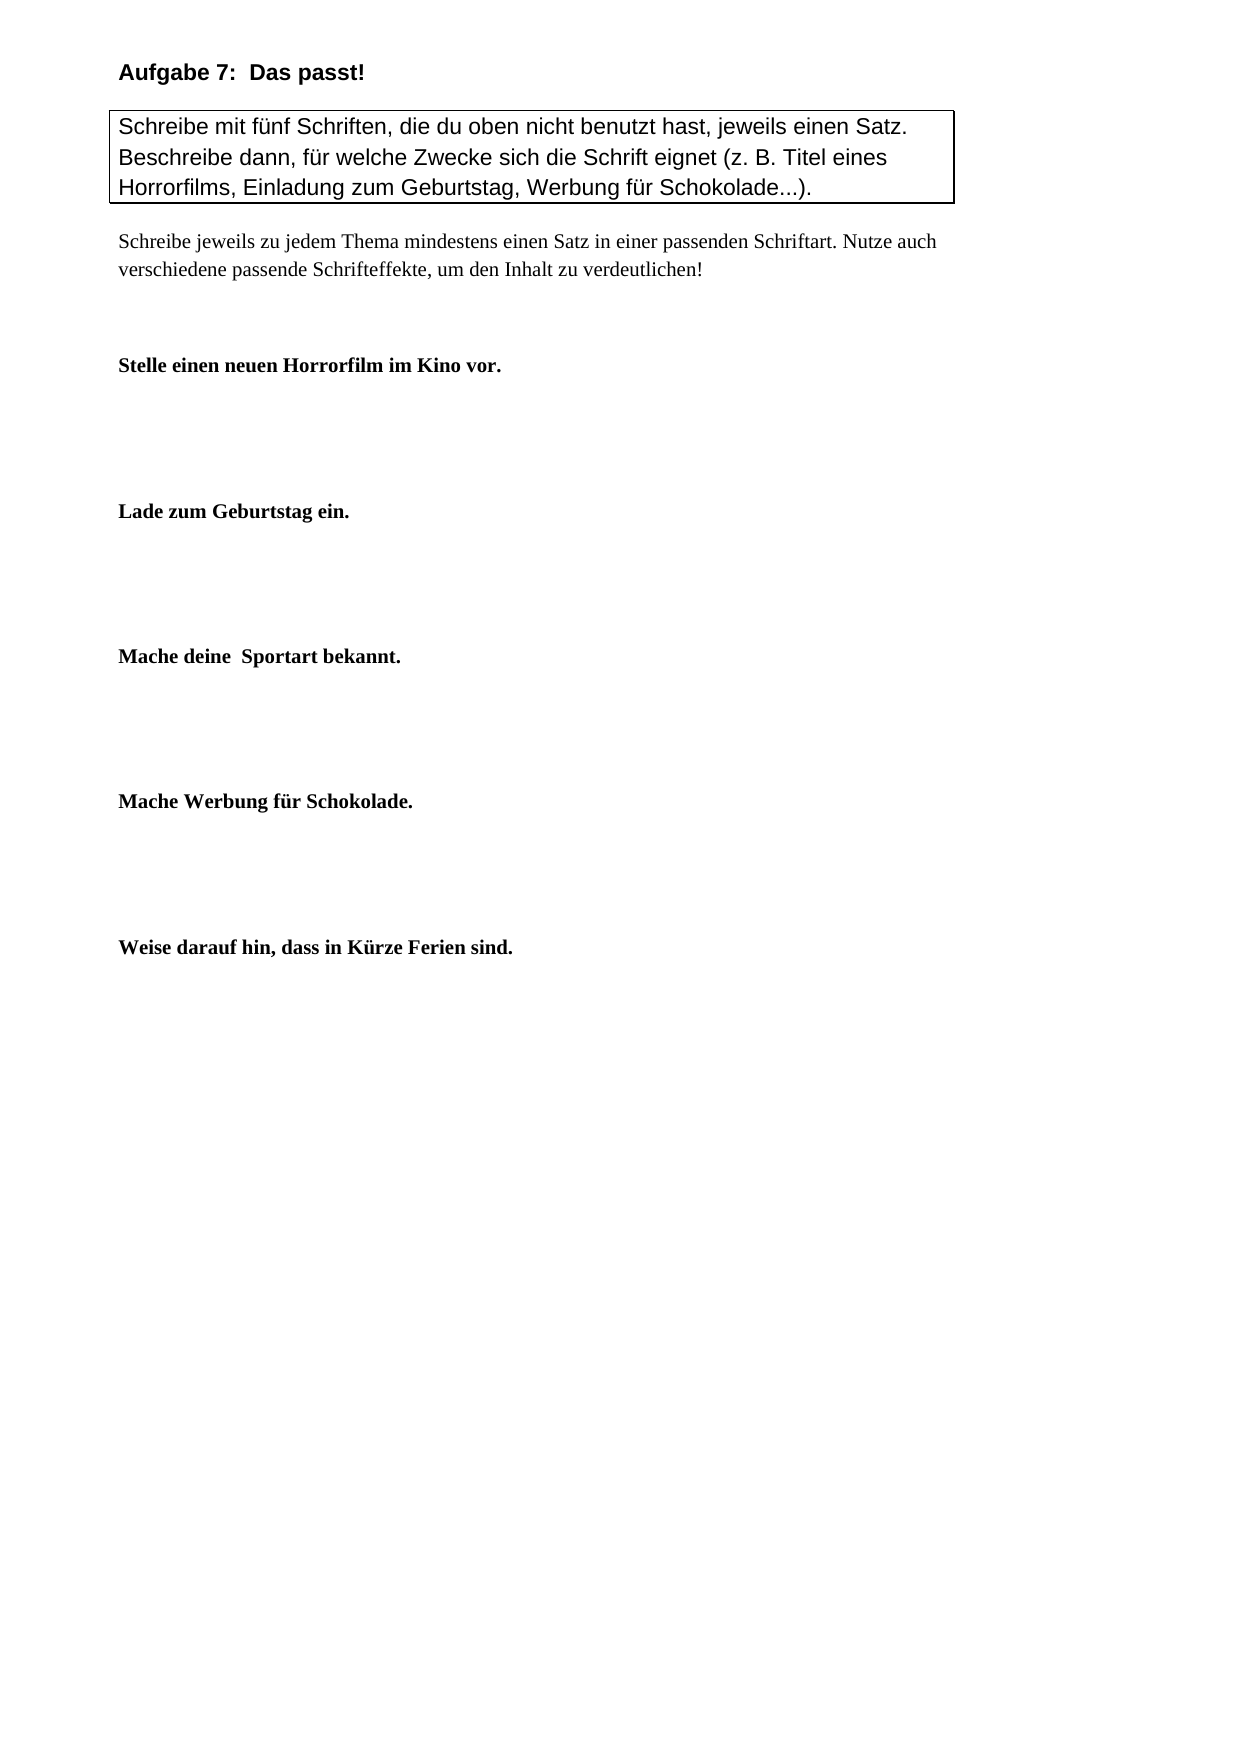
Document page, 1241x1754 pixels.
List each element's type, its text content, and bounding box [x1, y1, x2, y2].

text Schreibe mit fünf Schriften, die du oben nicht benutzt hast, jeweils einen Satz. Beschreibe dann, für welche Zwecke sich die Schrift eignet (z. B. Titel eines Horrorfilms, Einladung zum Geburtstag, Werbung für Schokolade...). [110, 111, 953, 202]
text Weise darauf hin, dass in Kürze Ferien sind. [118, 934, 945, 959]
text Aufgabe 7: Das passt! [118, 59, 945, 85]
text Schreibe jeweils zu jedem Thema mindestens einen Satz in einer passenden Schriftart. Nutze auch verschiedene passende Schrifteffekte, um den Inhalt zu verdeutlichen! [118, 229, 945, 281]
text Mache Werbung für Schokolade. [118, 789, 945, 813]
text Lade zum Geburtstag ein. [118, 499, 945, 523]
text Stelle einen neuen Horrorfilm im Kino vor. [118, 353, 945, 377]
text Mache deine Sportart bekannt. [118, 644, 945, 668]
